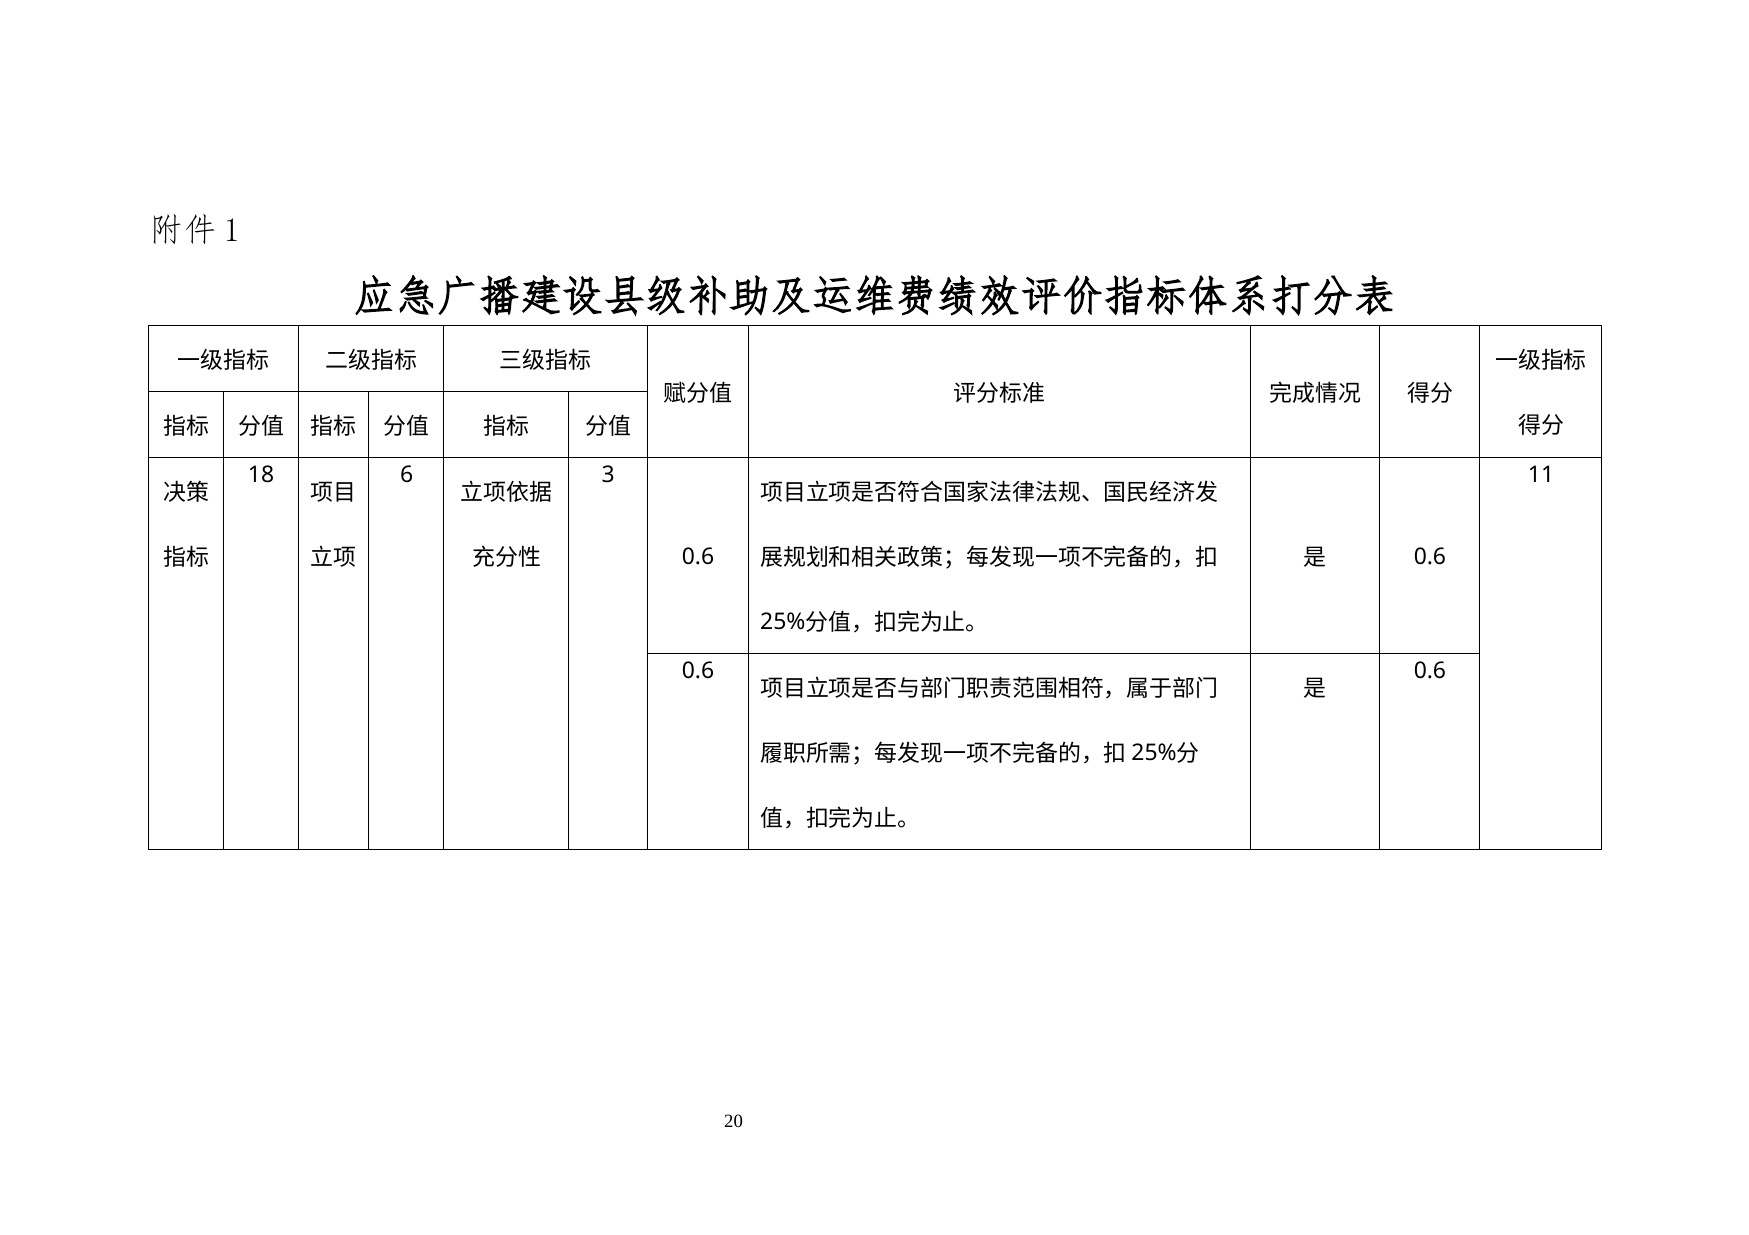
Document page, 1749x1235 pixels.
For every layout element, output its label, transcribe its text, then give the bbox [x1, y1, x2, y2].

table_header 赋分值 [648, 326, 748, 457]
table_header 二级指标 [299, 326, 443, 391]
table_header 三级指标 [444, 326, 647, 391]
table_cell 18 [224, 458, 298, 849]
table_cell 0.6 [648, 654, 748, 849]
table_cell 0.6 [648, 458, 748, 653]
table_header 得分 [1380, 326, 1479, 457]
table_header 完成情况 [1251, 326, 1379, 457]
table_header 一级指标 [149, 326, 298, 391]
text 应急广播建设县级补助及运维费绩效评价指标体系打分表 [150, 260, 1598, 325]
table_cell 项目立项是否符合国家法律法规、国民经济发展规划和相关政策；每发现一项不完备的，扣25%分值，扣完为止。 [749, 458, 1250, 653]
table_cell 分值 [569, 392, 647, 457]
table_cell 指标 [299, 392, 368, 457]
table_cell 立项依据充分性 [444, 458, 568, 849]
table_cell 是 [1251, 654, 1379, 849]
table_cell 6 [369, 458, 443, 849]
table_cell 3 [569, 458, 647, 849]
table_cell 指标 [444, 392, 568, 457]
table_cell 项目立项是否与部门职责范围相符，属于部门履职所需；每发现一项不完备的，扣25%分值，扣完为止。 [749, 654, 1250, 849]
text 附件1 [150, 195, 1598, 260]
table_cell 分值 [369, 392, 443, 457]
table_cell 项目立项 [299, 458, 368, 849]
table_cell 决策指标 [149, 458, 223, 849]
table_header 评分标准 [749, 326, 1250, 457]
table_header 一级指标得分 [1480, 326, 1601, 457]
table_cell 0.6 [1380, 654, 1479, 849]
table_cell 指标 [149, 392, 223, 457]
table_cell 分值 [224, 392, 298, 457]
table_cell 0.6 [1380, 458, 1479, 653]
table_cell 11 [1480, 458, 1601, 849]
table_cell 是 [1251, 458, 1379, 653]
